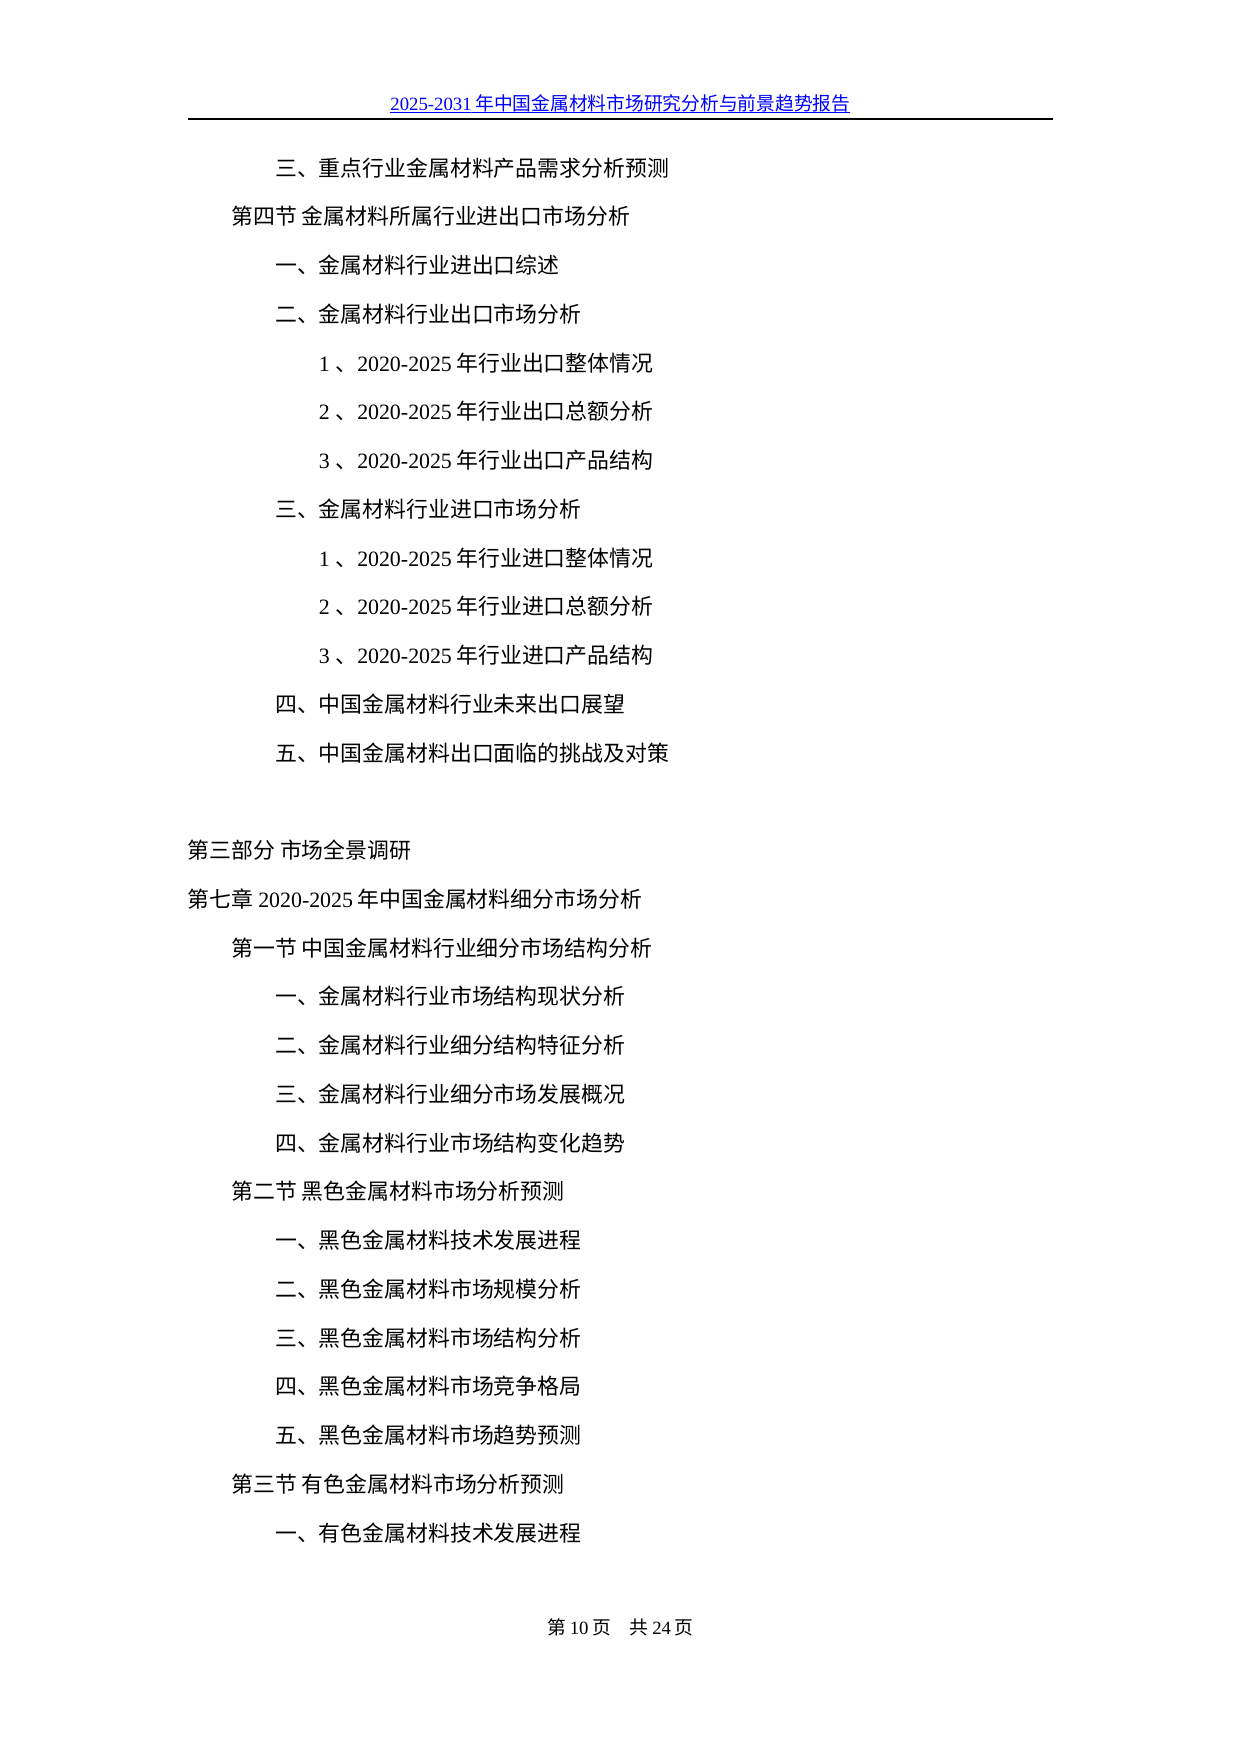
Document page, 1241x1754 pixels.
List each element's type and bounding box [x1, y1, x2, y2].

text [187, 150, 1053, 1548]
